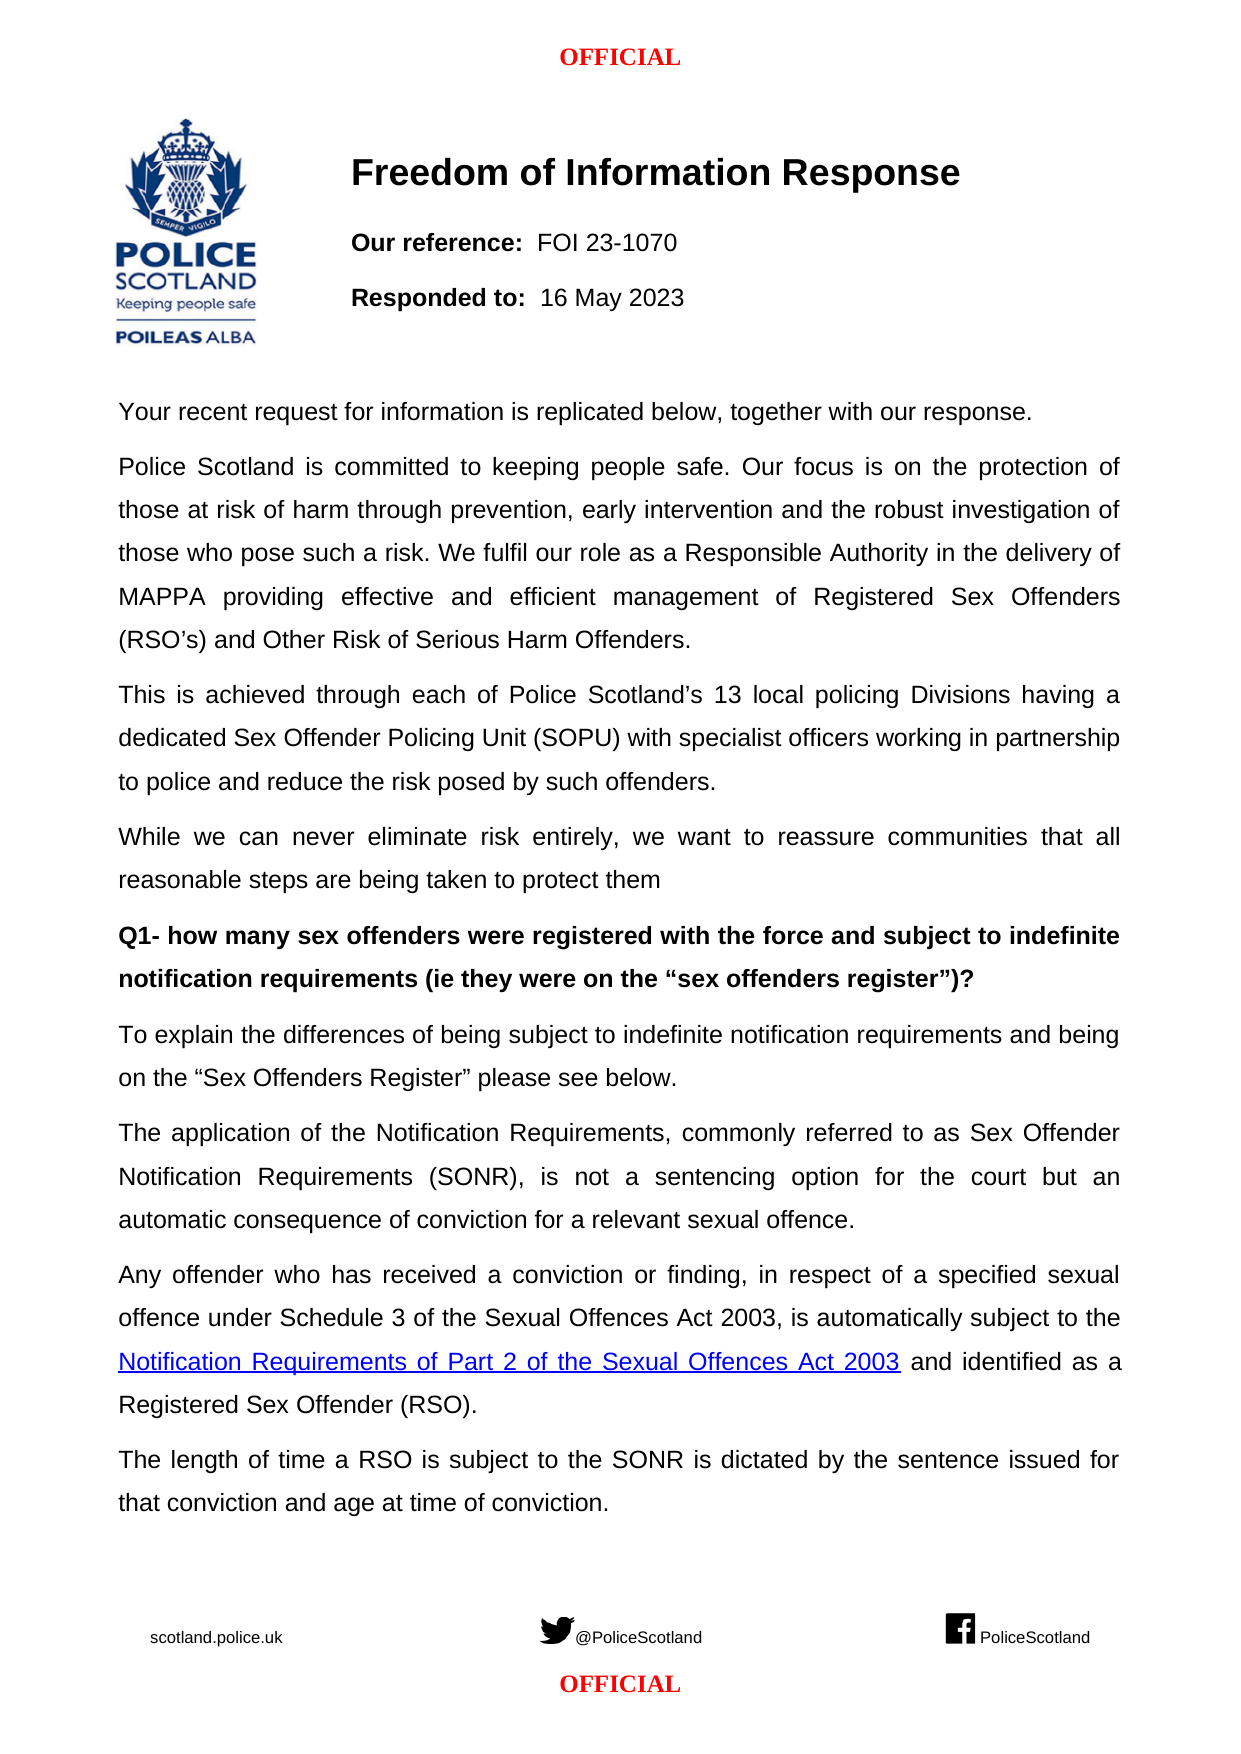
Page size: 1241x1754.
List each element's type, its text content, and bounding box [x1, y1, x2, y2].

text To explain the differences of being subject to indefinite notification requirements and being on the “Sex Offenders Register” please see below. [118, 1019, 1122, 1091]
table_header Freedom of Information Response Our reference: FOI 23-1070 Responded to: 16 May 2023 [340, 118, 1121, 384]
table_header [103, 118, 339, 384]
text Any offender who has received a conviction or finding, in respect of a specified sexual offence under Schedule 3 of the Sexual Offences Act 2003, is automatically subject to the Notification Requirements of Part 2 of the Sexual Offences Act 2003 and identified as a Registered Sex Offender (RSO). [118, 1260, 1122, 1418]
text The length of time a RSO is subject to the SONR is dictated by the sentence issued for that conviction and age at time of conviction. [118, 1445, 1122, 1517]
picture [114, 118, 257, 347]
text This is achieved through each of Police Scotland’s 13 local policing Divisions having a dedicated Sex Offender Policing Unit (SOPU) with specialist officers working in partnership to police and reduce the risk posed by such offenders. [118, 680, 1122, 795]
picture [538, 1617, 575, 1644]
text Q1- how many sex offenders were registered with the force and subject to indefinite notification requirements (ie they were on the “sex offenders register”)? [118, 921, 1122, 993]
picture [945, 1613, 976, 1644]
text Your recent request for information is replicated below, together with our response. [118, 396, 1122, 425]
text Police Scotland is committed to keeping people safe. Our focus is on the protection of those at risk of harm through prevention, early intervention and the robust investigation of those who pose such a risk. We fulfil our role as a Responsible Authority in the delivery of MAPPA providing effective and efficient management of Registered Sex Offenders (RSO’s) and Other Risk of Serious Harm Offenders. [118, 452, 1122, 653]
text While we can never eliminate risk entirely, we want to reassure communities that all reasonable steps are being taken to protect them [118, 822, 1122, 894]
text The application of the Notification Requirements, commonly referred to as Sex Offender Notification Requirements (SONR), is not a sentencing option for the court but an automatic consequence of conviction for a relevant sexual offence. [118, 1118, 1122, 1233]
